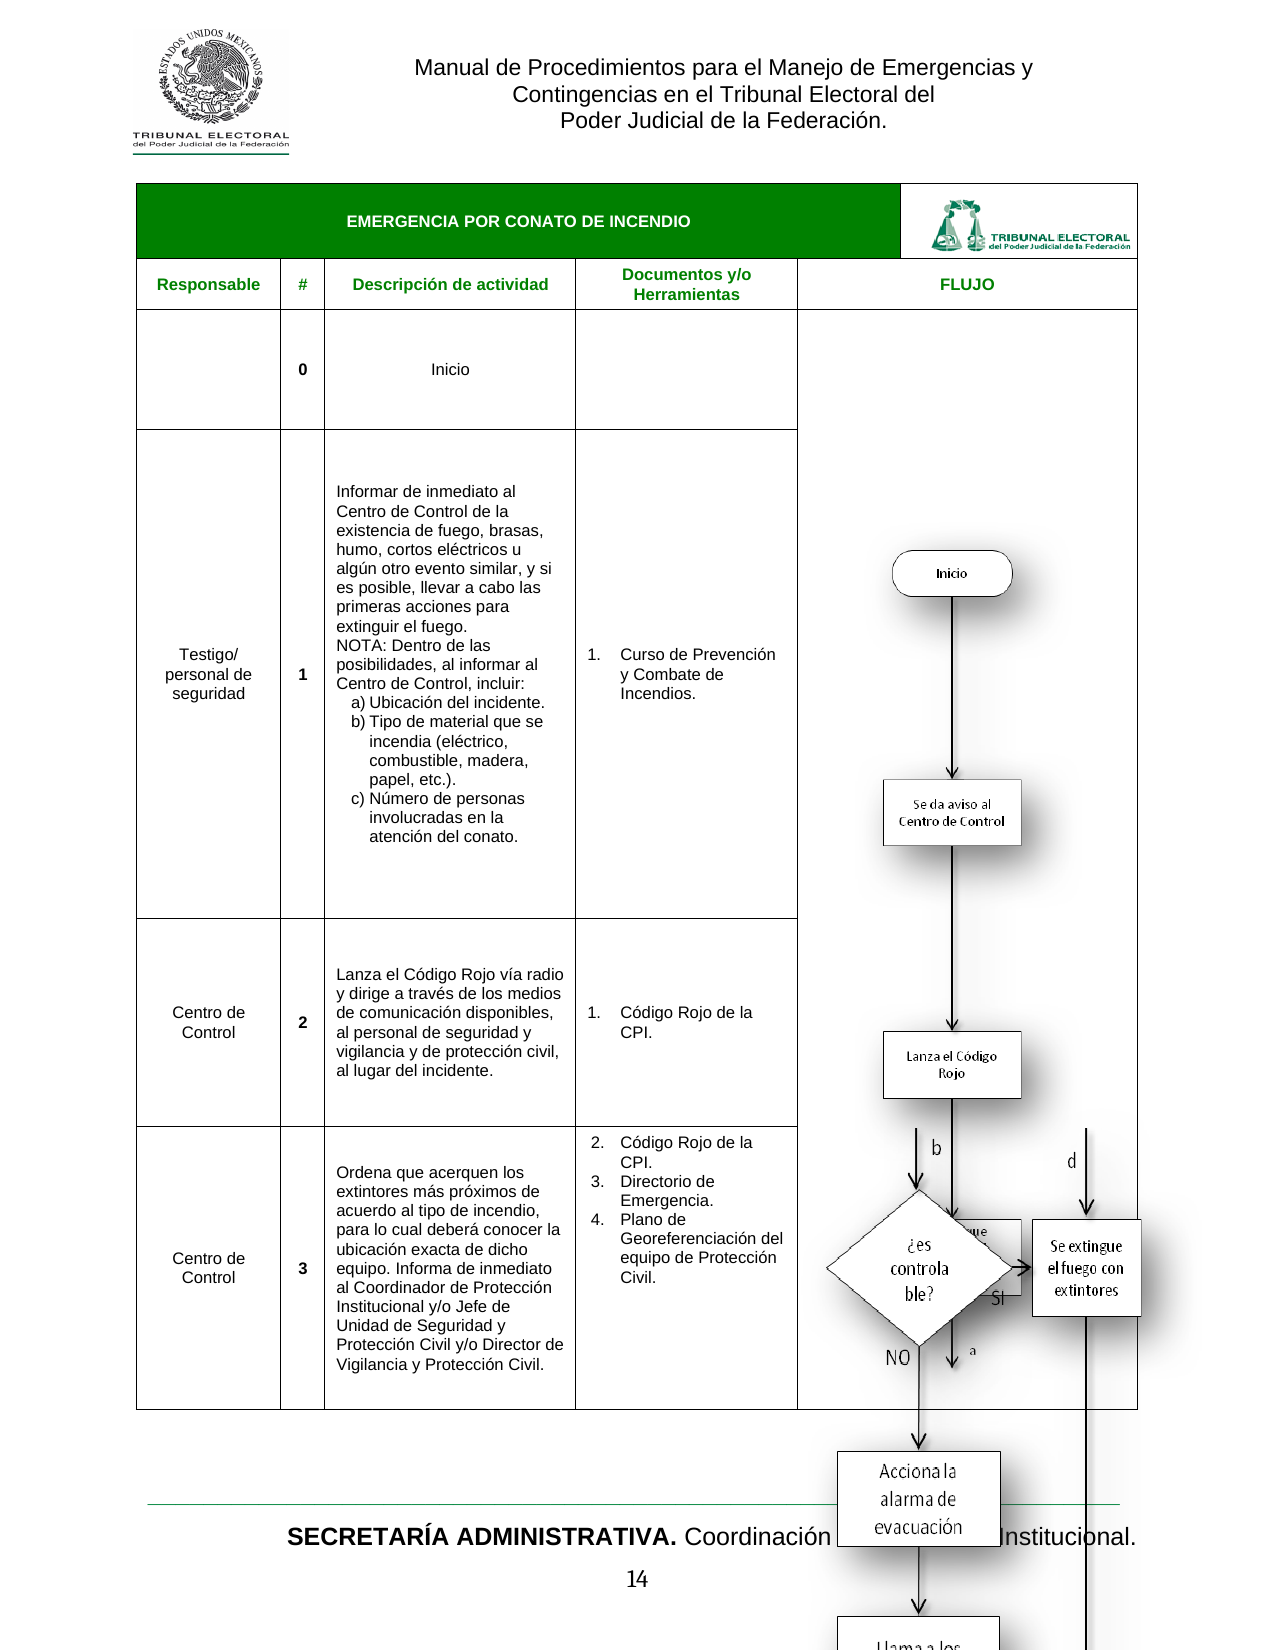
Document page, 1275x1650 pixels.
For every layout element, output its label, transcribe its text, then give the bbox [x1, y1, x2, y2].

table_cell Centro de Control [137, 1127, 280, 1409]
picture [929, 194, 1133, 253]
table_cell 3 [281, 1127, 324, 1409]
picture [132, 29, 290, 155]
table_cell Testigo/ personal de seguridad [137, 430, 280, 918]
table_cell Descripción de actividad [325, 259, 575, 309]
picture [825, 549, 1142, 1650]
table_cell # [281, 259, 324, 309]
table_cell Inicio [325, 310, 575, 429]
table_cell 1 [281, 430, 324, 918]
table_cell Código Rojo de la CPI. [576, 919, 797, 1126]
table_header EMERGENCIA POR CONATO DE INCENDIO [137, 184, 900, 258]
table_cell [798, 310, 1137, 1409]
table_cell [137, 310, 280, 429]
table_cell Lanza el Código Rojo vía radio y dirige a través de los medios de comunicación disponibles, al personal de seguridad y vigilancia y de protección civil, al lugar del incidente. [325, 919, 575, 1126]
table_cell FLUJO [798, 259, 1137, 309]
table_cell Responsable [137, 259, 280, 309]
table_cell Informar de inmediato al Centro de Control de la existencia de fuego, brasas, humo, cortos eléctricos u algún otro evento similar, y si es posible, llevar a cabo las primeras acciones para extinguir el fuego. NOTA: Dentro de las posibilidades, al informar al Centro de Control, incluir: Ubicación del incidente. Tipo de material que se incendia (eléctrico, combustible, madera, papel, etc.). Número de personas involucradas en la atención del conato. [325, 430, 575, 918]
table_cell Curso de Prevención y Combate de Incendios. [576, 430, 797, 918]
table_header [901, 184, 1137, 258]
table_cell 2 [281, 919, 324, 1126]
table_cell Ordena que acerquen los extintores más próximos de acuerdo al tipo de incendio, para lo cual deberá conocer la ubicación exacta de dicho equipo. Informa de inmediato al Coordinador de Protección Institucional y/o Jefe de Unidad de Seguridad y Protección Civil y/o Director de Vigilancia y Protección Civil. [325, 1127, 575, 1409]
table_cell [576, 310, 797, 429]
table_cell Centro de Control [137, 919, 280, 1126]
table_cell 0 [281, 310, 324, 429]
table_cell Código Rojo de la CPI. Directorio de Emergencia. Plano de Georeferenciación del equipo de Protección Civil. [576, 1127, 797, 1409]
table_cell Documentos y/o Herramientas [576, 259, 797, 309]
